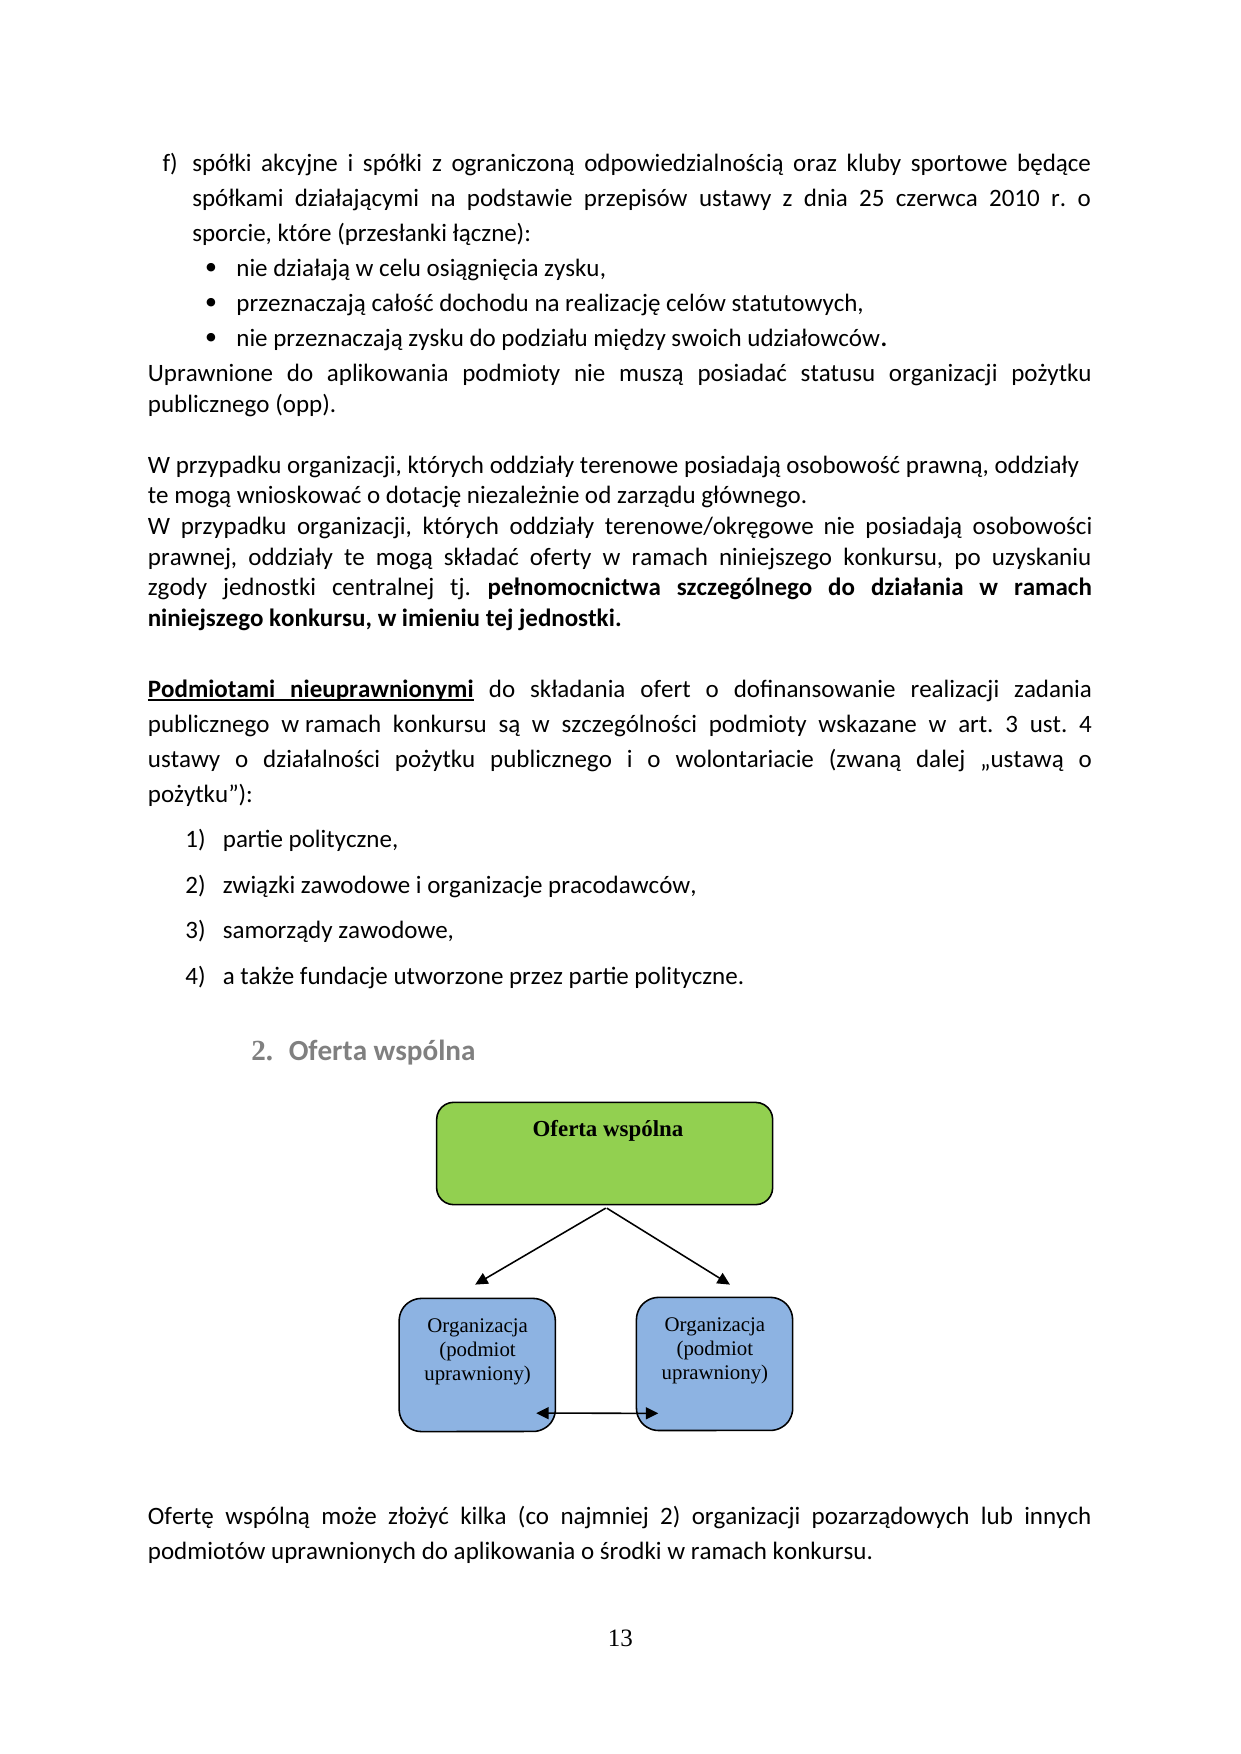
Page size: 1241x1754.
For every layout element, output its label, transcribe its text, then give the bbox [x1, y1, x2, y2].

text W przypadku organizacji, których oddziały terenowe/okręgowe nie posiadają osobowości prawnej, oddziały te mogą składać oferty w ramach niniejszego konkursu, po uzyskaniu zgody jednostki centralnej tj. pełnomocnictwa szczególnego do działania w ramach niniejszego konkursu, w imieniu tej jednostki. [148, 510, 1093, 632]
text Ofertę wspólną może złożyć kilka (co najmniej 2) organizacji pozarządowych lub innych podmiotów uprawnionych do aplikowania o środki w ramach konkursu. [148, 1501, 1093, 1566]
list nie przeznaczają zysku do podziału między swoich udziałowców. [207, 323, 1093, 353]
text Uprawnione do aplikowania podmioty nie muszą posiadać statusu organizacji pożytku publicznego (opp). [148, 358, 1093, 419]
list a także fundacje utworzone przez partie polityczne. [185, 960, 1093, 990]
text Podmiotami nieuprawnionymi do składania ofert o dofinansowanie realizacji zadania publicznego w ramach konkursu są w szczególności podmioty wskazane w art. 3 ust. 4 ustawy o działalności pożytku publicznego i o wolontariacie (zwaną dalej „ustawą o pożytku”): [148, 673, 1093, 809]
list samorządy zawodowe, [185, 914, 1093, 945]
list partie polityczne, [185, 824, 1093, 854]
text te mogą wnioskować o dotację niezależnie od zarządu głównego. [148, 480, 1093, 510]
list związki zawodowe i organizacje pracodawców, [185, 869, 1093, 899]
list przeznaczają całość dochodu na realizację celów statutowych, [207, 288, 1093, 318]
list nie działają w celu osiągnięcia zysku, [207, 253, 1093, 283]
list spółki akcyjne i spółki z ograniczoną odpowiedzialnością oraz kluby sportowe będące spółkami działającymi na podstawie przepisów ustawy z dnia 25 czerwca 2010 r. o sporcie, które (przesłanki łączne): [162, 148, 1093, 248]
text Oferta wspólna [251, 1032, 1093, 1068]
text W przypadku organizacji, których oddziały terenowe posiadają osobowość prawną, oddziały [148, 449, 1093, 480]
